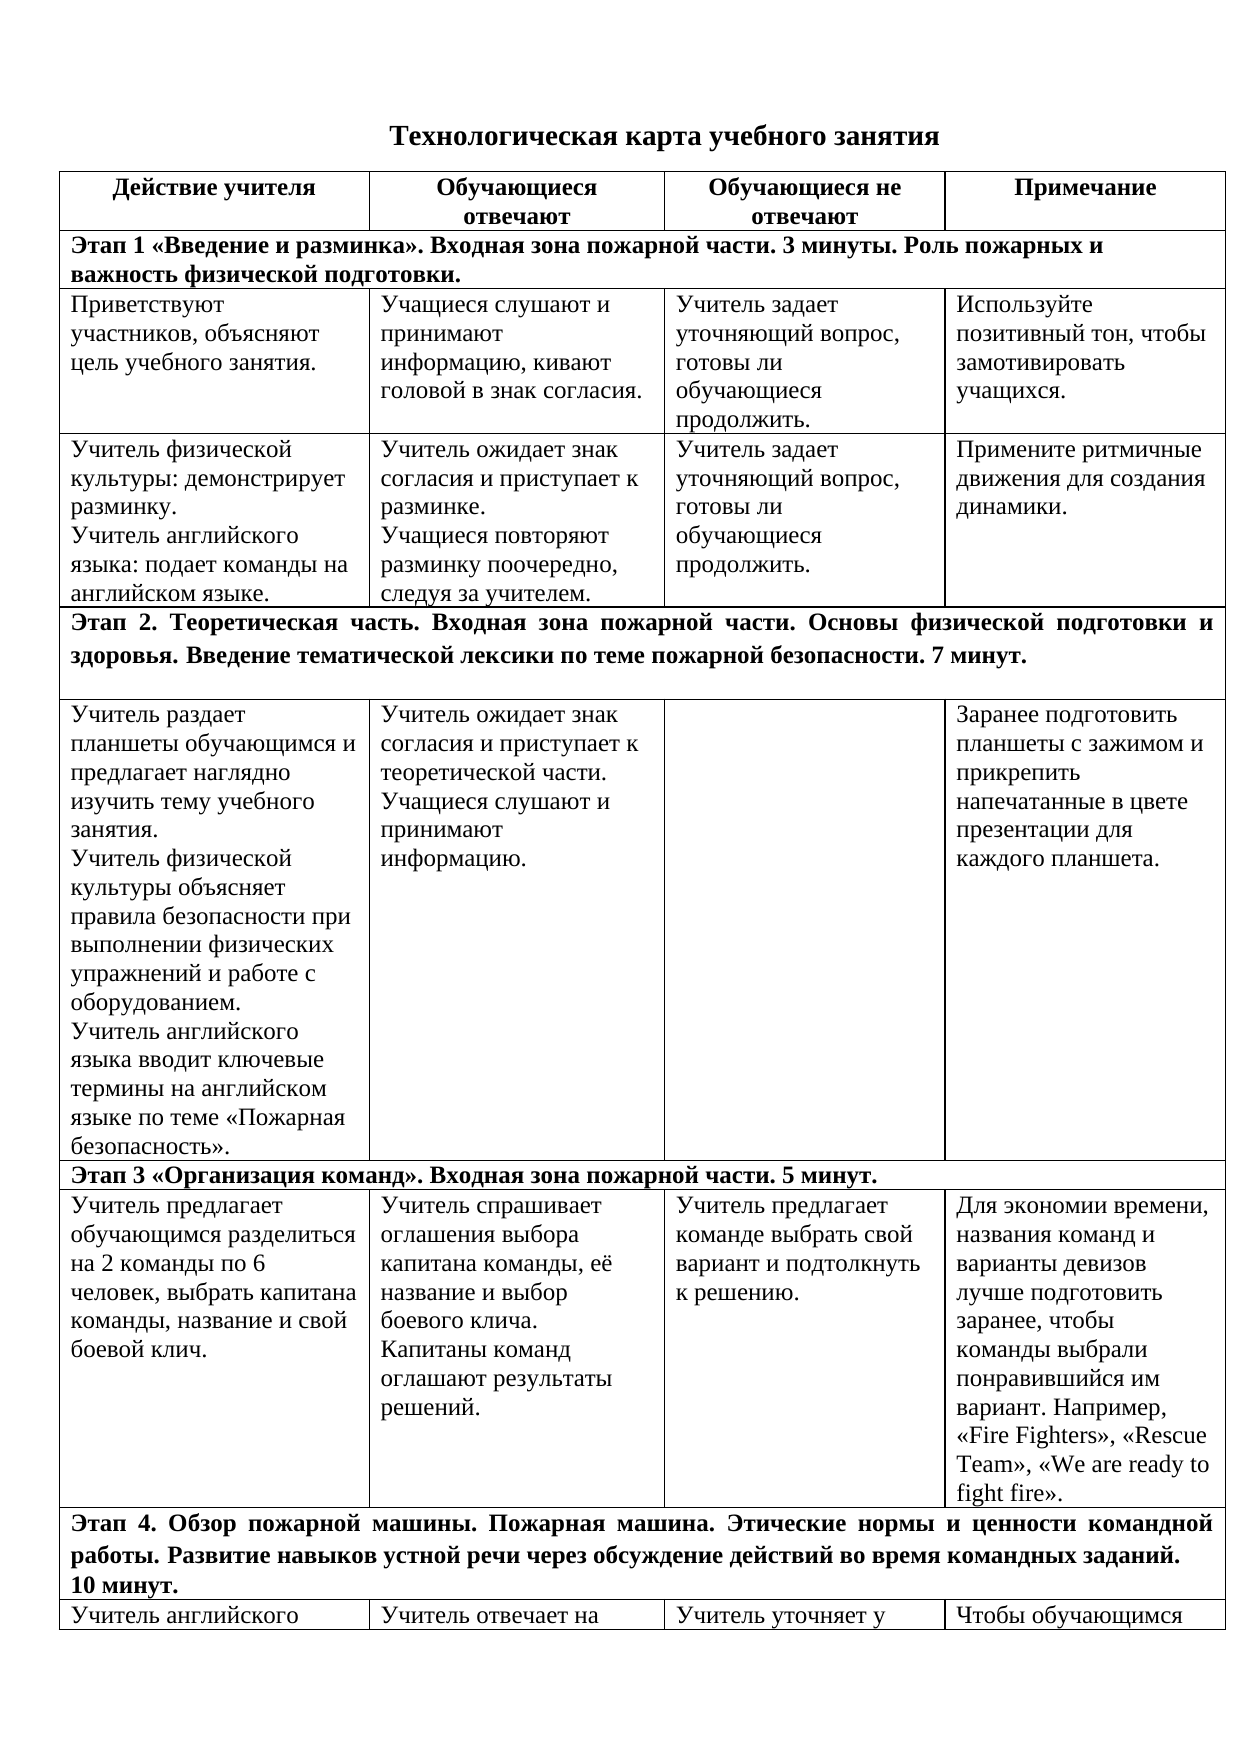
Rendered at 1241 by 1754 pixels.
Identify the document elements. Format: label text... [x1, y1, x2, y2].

table_cell Учитель спрашивает оглашения выбора капитана команды, её название и выбор боевого клича. Капитаны команд оглашают результаты решений. [370, 1190, 664, 1507]
table_cell Этап 4. Обзор пожарной машины. Пожарная машина. Этические нормы и ценности командной работы. Развитие навыков устной речи через обсуждение действий во время командных заданий. 10 минут. [60, 1508, 1225, 1599]
table_cell Учитель предлагает обучающимся разделиться на 2 команды по 6 человек, выбрать капитана команды, название и свой боевой клич. [60, 1190, 369, 1507]
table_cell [665, 1600, 944, 1628]
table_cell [370, 1600, 664, 1628]
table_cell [946, 1600, 1225, 1628]
table_header Обучающиеся не отвечают [665, 172, 944, 229]
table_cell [60, 1600, 369, 1628]
table_cell Этап 3 «Организация команд». Входная зона пожарной части. 5 минут. [60, 1161, 1225, 1189]
text Технологическая карта учебного занятия [177, 118, 1152, 152]
table_cell Для экономии времени, названия команд и варианты девизов лучше подготовить заранее, чтобы команды выбрали понравившийся им вариант. Например, «Fire Fighters», «Rescue Team», «We are ready to fight fire». [946, 1190, 1225, 1507]
table_cell [665, 700, 944, 1159]
table_cell Учащиеся слушают и принимают информацию, кивают головой в знак согласия. [370, 289, 664, 433]
table_cell Учитель раздает планшеты обучающимся и предлагает наглядно изучить тему учебного занятия. Учитель физической культуры объясняет правила безопасности при выполнении физических упражнений и работе с оборудованием. Учитель английского языка вводит ключевые термины на английском языке по теме «Пожарная безопасность». [60, 700, 369, 1159]
table_header Примечание [946, 172, 1225, 229]
table_cell Примените ритмичные движения для создания динамики. [946, 434, 1225, 606]
table_header Обучающиеся отвечают [370, 172, 664, 229]
table_cell Учитель задает уточняющий вопрос, готовы ли обучающиеся продолжить. [665, 289, 944, 433]
table_cell Этап 1 «Введение и разминка». Входная зона пожарной части. 3 минуты. Роль пожарных и важность физической подготовки. [60, 231, 1225, 288]
table_cell Учитель предлагает команде выбрать свой вариант и подтолкнуть к решению. [665, 1190, 944, 1507]
table_cell Этап 2. Теоретическая часть. Входная зона пожарной части. Основы физической подготовки и здоровья. Введение тематической лексики по теме пожарной безопасности. 7 минут. [60, 608, 1225, 698]
table_cell Учитель задает уточняющий вопрос, готовы ли обучающиеся продолжить. [665, 434, 944, 606]
table_header Действие учителя [60, 172, 369, 229]
table_cell Приветствуют участников, объясняют цель учебного занятия. [60, 289, 369, 433]
table_cell Заранее подготовить планшеты с зажимом и прикрепить напечатанные в цвете презентации для каждого планшета. [946, 700, 1225, 1159]
table_cell Учитель ожидает знак согласия и приступает к разминке. Учащиеся повторяют разминку поочередно, следуя за учителем. [370, 434, 664, 606]
table_cell Используйте позитивный тон, чтобы замотивировать учащихся. [946, 289, 1225, 433]
table_cell Учитель физической культуры: демонстрирует разминку. Учитель английского языка: подает команды на английском языке. [60, 434, 369, 606]
table_cell Учитель ожидает знак согласия и приступает к теоретической части. Учащиеся слушают и принимают информацию. [370, 700, 664, 1159]
